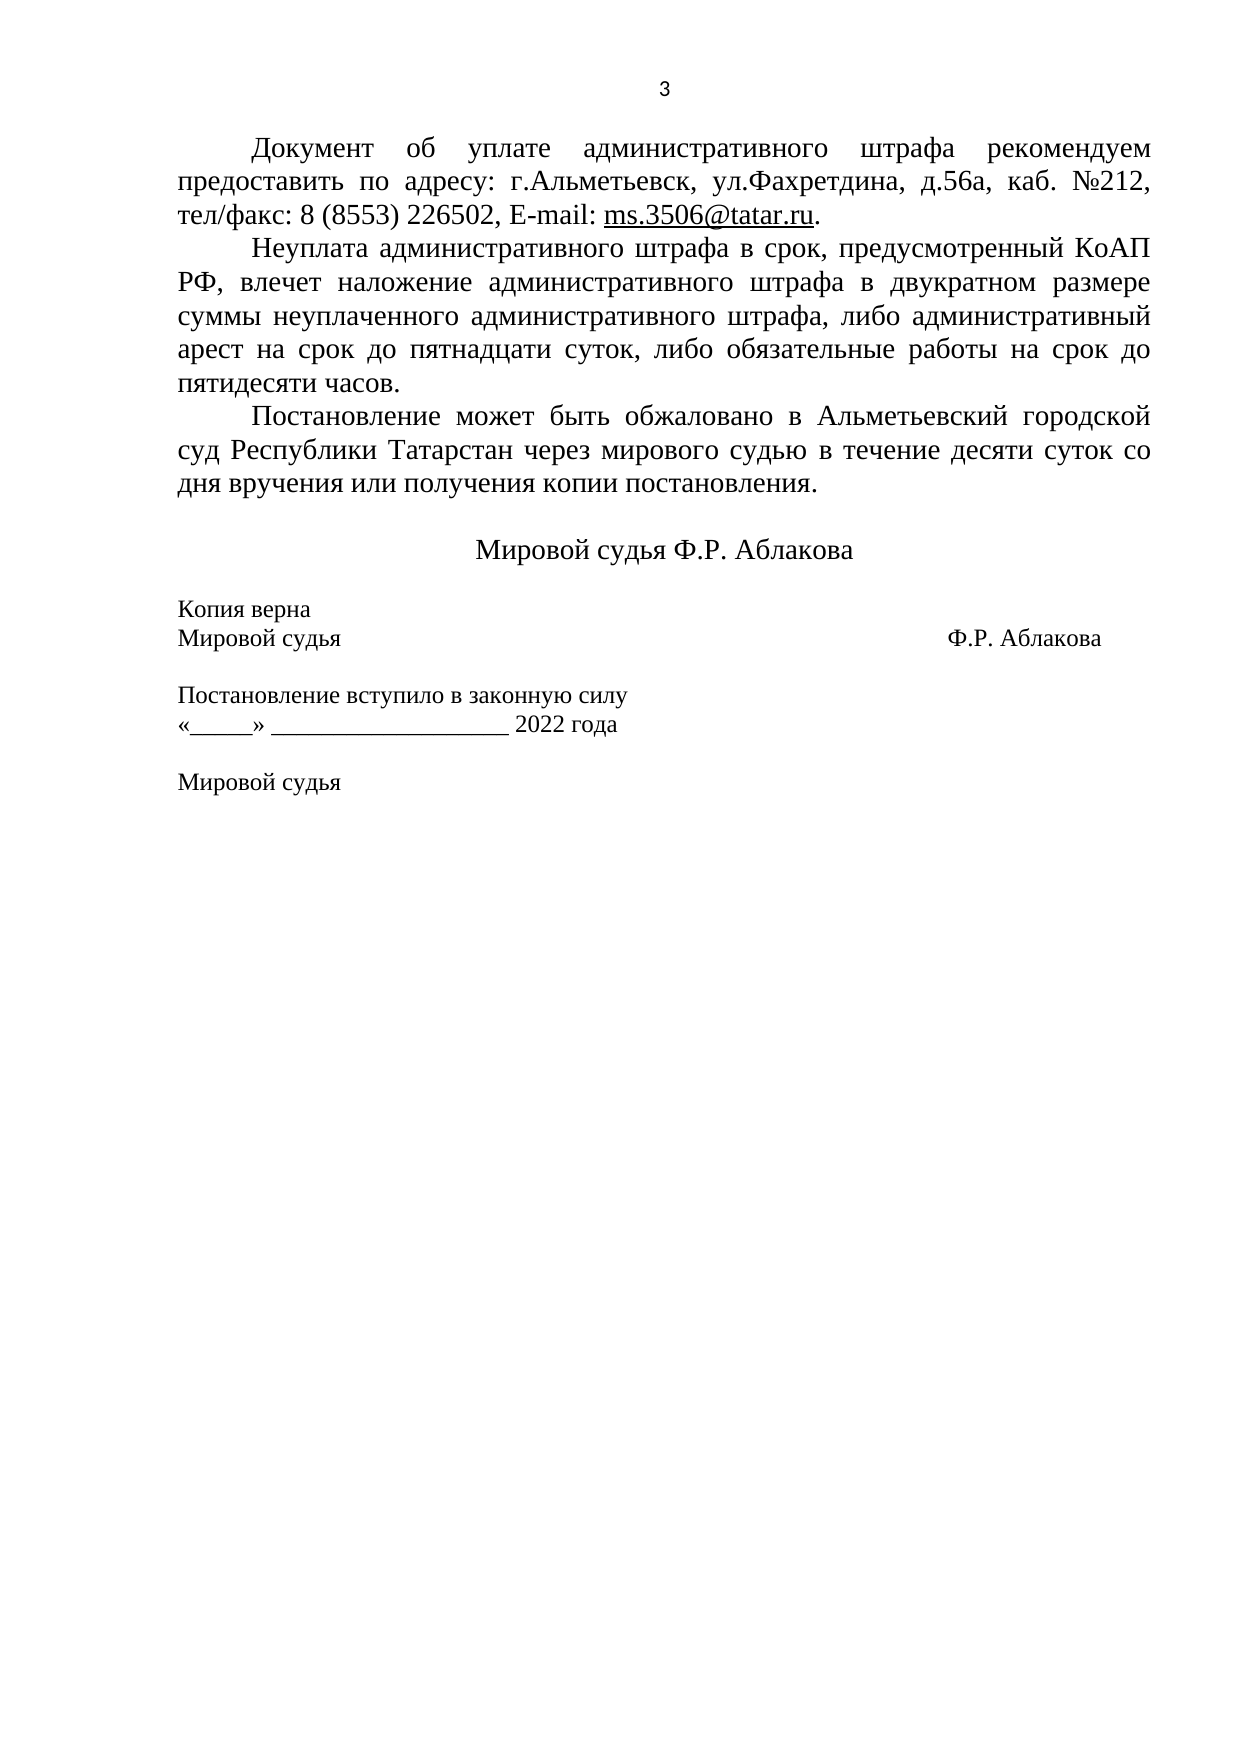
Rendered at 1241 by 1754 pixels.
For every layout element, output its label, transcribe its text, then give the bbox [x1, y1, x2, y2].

text «_____» ___________________ 2022 года [177, 709, 1152, 738]
text Мировой судья Ф.Р. Аблакова [177, 623, 1152, 652]
text Документ об уплате административного штрафа рекомендуем предоставить по адресу: г.Альметьевск, ул.Фахретдина, д.56а, каб. №212, тел/факс: 8 (8553) 226502, E-mail: ms.3506@tatar.ru. [177, 130, 1152, 231]
text Постановление вступило в законную силу [177, 680, 1152, 709]
text Неуплата административного штрафа в срок, предусмотренный КоАП РФ, влечет наложение административного штрафа в двукратном размере суммы неуплаченного административного штрафа, либо административный арест на срок до пятнадцати суток, либо обязательные работы на срок до пятидесяти часов. [177, 231, 1152, 398]
text Постановление может быть обжаловано в Альметьевский городской суд Республики Татарстан через мирового судью в течение десяти суток со дня вручения или получения копии постановления. [177, 398, 1152, 499]
text Копия верна [177, 594, 1152, 623]
text Мировой судья Ф.Р. Аблакова [177, 532, 1152, 566]
text Мировой судья [177, 767, 1152, 795]
